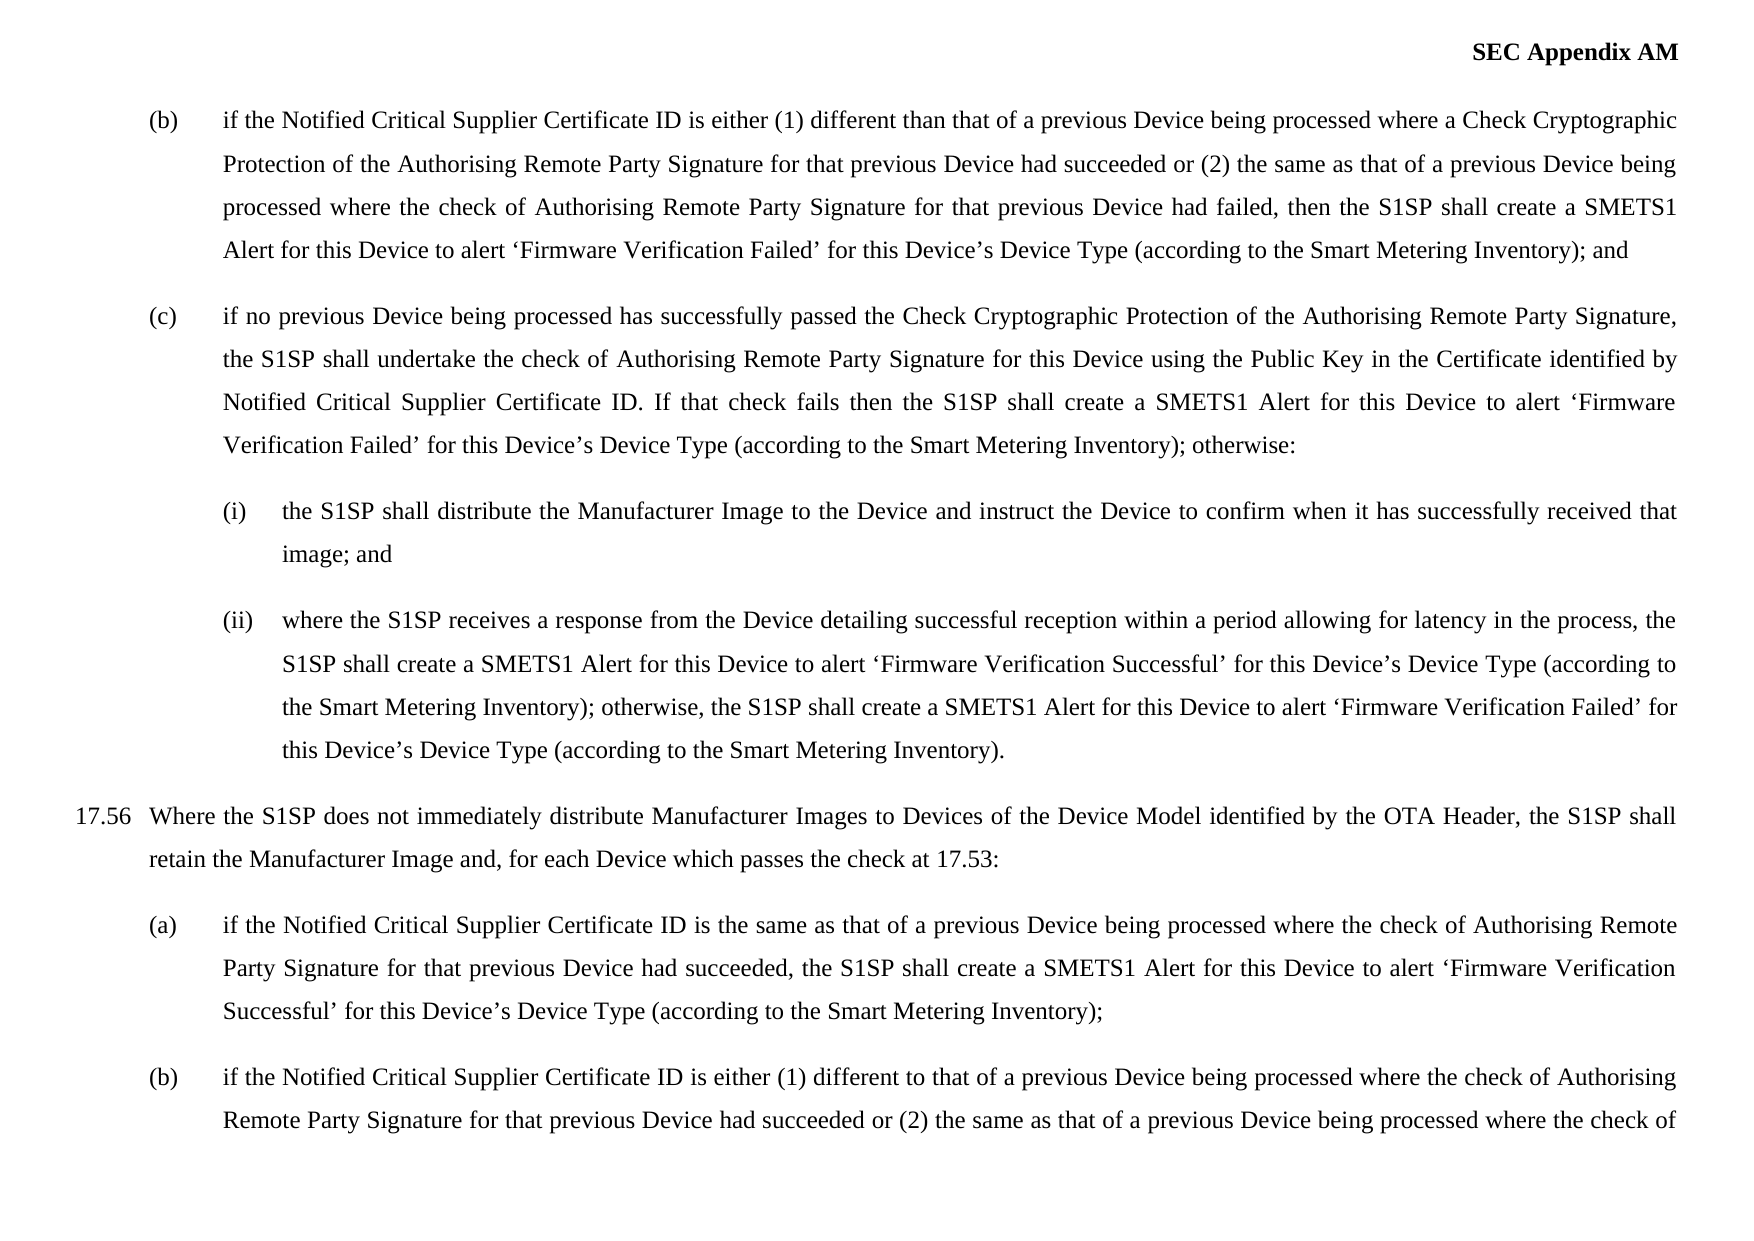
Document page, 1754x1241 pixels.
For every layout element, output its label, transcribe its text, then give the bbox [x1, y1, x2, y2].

subtitle where the S1SP receives a response from the Device detailing successful reception within a period allowing for latency in the process, the S1SP shall create a SMETS1 Alert for this Device to alert ‘Firmware Verification Successful’ for this Device’s Device Type (according to the Smart Metering Inventory); otherwise, the S1SP shall create a SMETS1 Alert for this Device to alert ‘Firmware Verification Failed’ for this Device’s Device Type (according to the Smart Metering Inventory). [223, 606, 1679, 764]
subtitle Where the S1SP does not immediately distribute Manufacturer Images to Devices of the Device Model identified by the OTA Header, the S1SP shall retain the Manufacturer Image and, for each Device which passes the check at 17.53: [75, 801, 1679, 873]
subtitle if the Notified Critical Supplier Certificate ID is the same as that of a previous Device being processed where the check of Authorising Remote Party Signature for that previous Device had succeeded, the S1SP shall create a SMETS1 Alert for this Device to alert ‘Firmware Verification Successful’ for this Device’s Device Type (according to the Smart Metering Inventory); [149, 910, 1679, 1025]
subtitle if no previous Device being processed has successfully passed the Check Cryptographic Protection of the Authorising Remote Party Signature, the S1SP shall undertake the check of Authorising Remote Party Signature for this Device using the Public Key in the Certificate identified by Notified Critical Supplier Certificate ID. If that check fails then the S1SP shall create a SMETS1 Alert for this Device to alert ‘Firmware Verification Failed’ for this Device’s Device Type (according to the Smart Metering Inventory); otherwise: [149, 301, 1679, 459]
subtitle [149, 1062, 1679, 1134]
subtitle if the Notified Critical Supplier Certificate ID is either (1) different than that of a previous Device being processed where a Check Cryptographic Protection of the Authorising Remote Party Signature for that previous Device had succeeded or (2) the same as that of a previous Device being processed where the check of Authorising Remote Party Signature for that previous Device had failed, then the S1SP shall create a SMETS1 Alert for this Device to alert ‘Firmware Verification Failed’ for this Device’s Device Type (according to the Smart Metering Inventory); and [149, 106, 1679, 264]
subtitle the S1SP shall distribute the Manufacturer Image to the Device and instruct the Device to confirm when it has successfully received that image; and [223, 496, 1679, 568]
